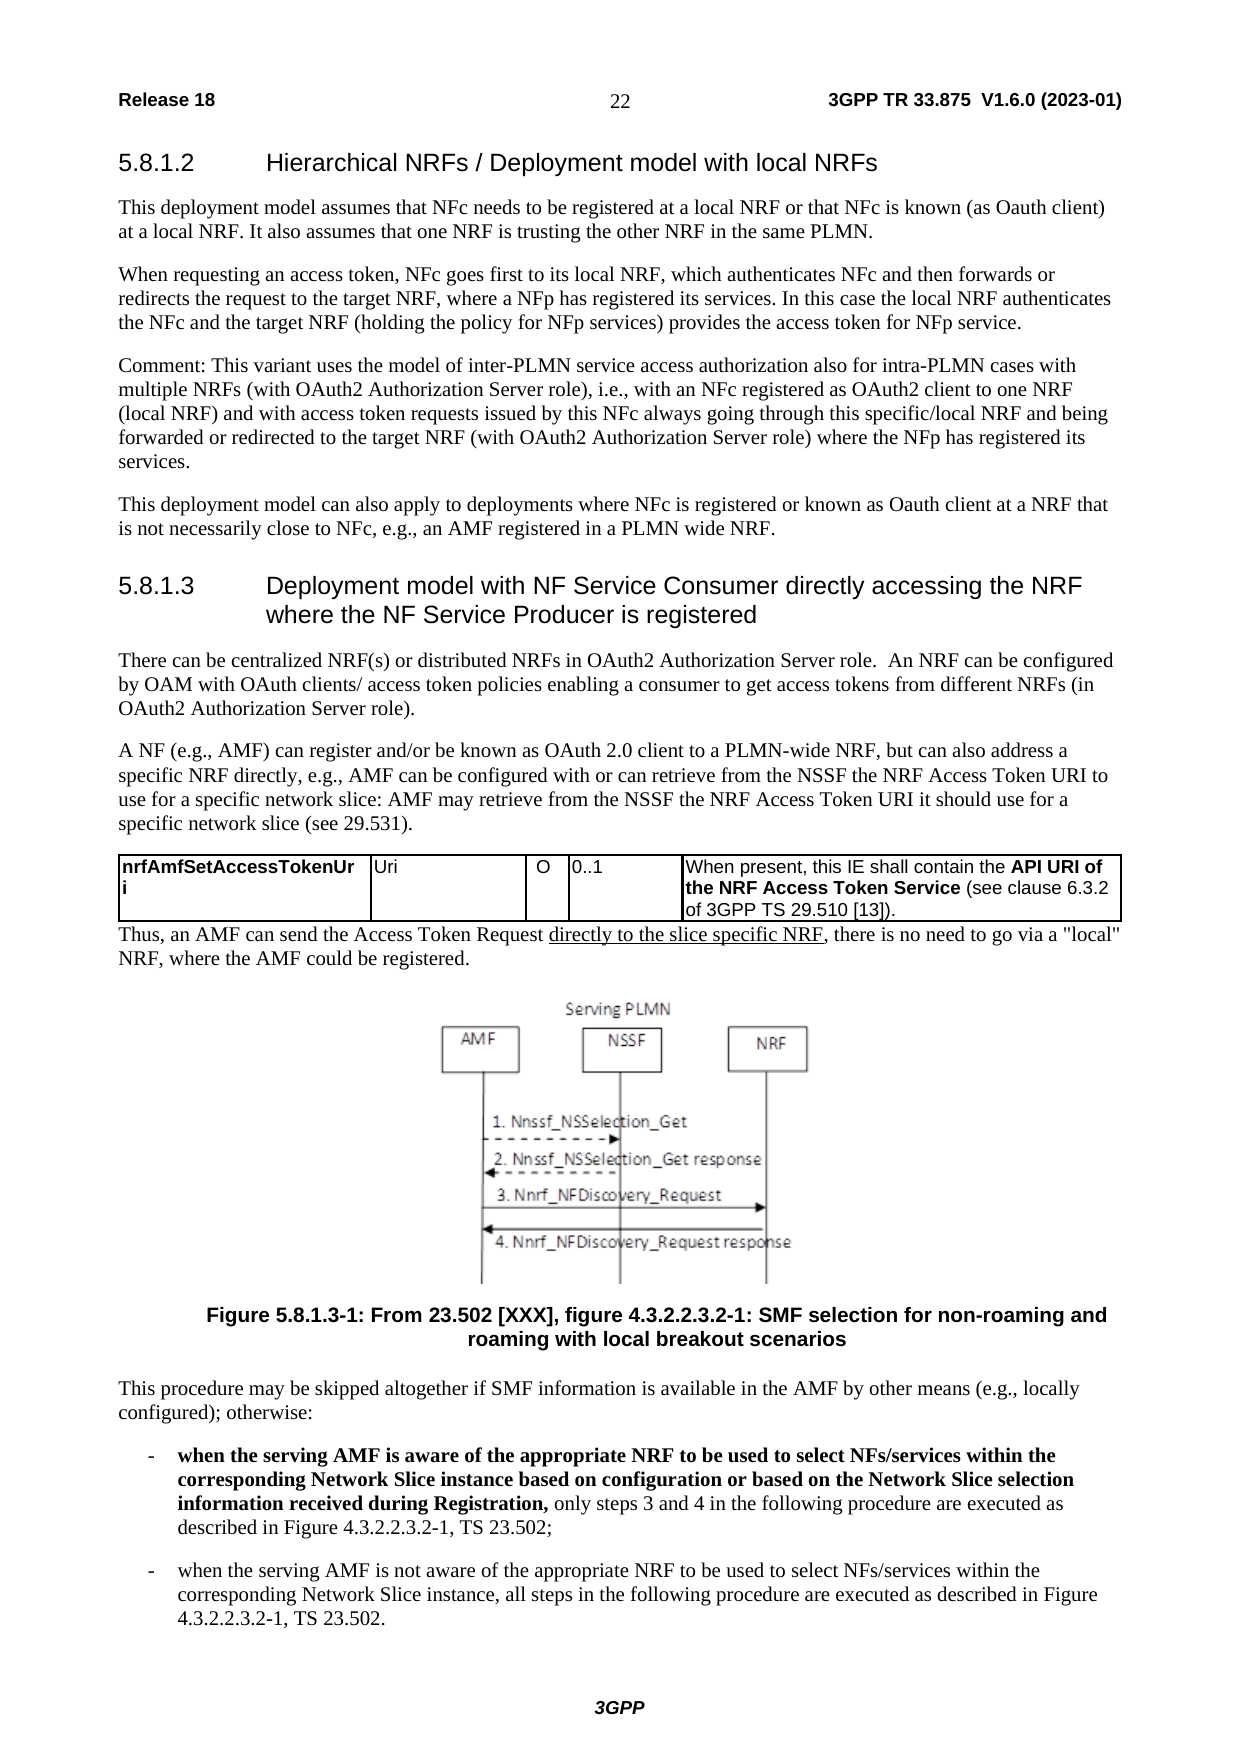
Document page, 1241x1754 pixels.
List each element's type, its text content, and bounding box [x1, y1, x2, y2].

text This deployment model assumes that NFc needs to be registered at a local NRF or that NFc is known (as Oauth client) at a local NRF. It also assumes that one NRF is trusting the other NRF in the same PLMN. [118, 195, 1122, 243]
text A NF (e.g., AMF) can register and/or be known as OAuth 2.0 client to a PLMN-wide NRF, but can also address a specific NRF directly, e.g., AMF can be configured with or can retrieve from the NSSF the NRF Access Token URI to use for a specific network slice: AMF may retrieve from the NSSF the NRF Access Token URI it should use for a specific network slice (see 29.531). [118, 738, 1122, 835]
table_header O [527, 856, 568, 920]
text When requesting an access token, NFc goes first to its local NRF, which authenticates NFc and then forwards or redirects the request to the target NRF, where a NFp has registered its services. In this case the local NRF authenticates the NFc and the target NRF (holding the policy for NFp services) provides the access token for NFp service. [118, 262, 1122, 334]
text Figure 5.8.1.3-1: From 23.502 [XXX], figure 4.3.2.2.3.2-1: SMF selection for non-roaming and roaming with local breakout scenarios [192, 1303, 1122, 1351]
table_header nrfAmfSetAccessTokenUri [120, 856, 370, 920]
picture [439, 995, 875, 1284]
table_header When present, this IE shall contain the API URI of the NRF Access Token Service (see clause 6.3.2 of 3GPP TS 29.510 [13]). [684, 856, 1120, 920]
table_header 0..1 [570, 856, 681, 920]
text There can be centralized NRF(s) or distributed NRFs in OAuth2 Authorization Server role. An NRF can be configured by OAM with OAuth clients/ access token policies enabling a consumer to get access tokens from different NRFs (in OAuth2 Authorization Server role). [118, 647, 1122, 720]
text - when the serving AMF is aware of the appropriate NRF to be used to select NFs/services within the corresponding Network Slice instance based on configuration or based on the Network Slice selection information received during Registration, only steps 3 and 4 in the following procedure are executed as described in Figure 4.3.2.2.3.2-1, TS 23.502; [148, 1443, 1122, 1539]
text Comment: This variant uses the model of inter-PLMN service access authorization also for intra-PLMN cases with multiple NRFs (with OAuth2 Authorization Server role), i.e., with an NFc registered as OAuth2 client to one NRF (local NRF) and with access token requests issued by this NFc always going through this specific/local NRF and being forwarded or redirected to the target NRF (with OAuth2 Authorization Server role) where the NFp has registered its services. [118, 353, 1122, 473]
text - when the serving AMF is not aware of the appropriate NRF to be used to select NFs/services within the corresponding Network Slice instance, all steps in the following procedure are executed as described in Figure 4.3.2.2.3.2-1, TS 23.502. [148, 1558, 1122, 1630]
text This procedure may be skipped altogether if SMF information is available in the AMF by other means (e.g., locally configured); otherwise: [118, 1376, 1122, 1424]
subtitle 5.8.1.3 Deployment model with NF Service Consumer directly accessing the NRF where the NF Service Producer is registered [118, 571, 1122, 629]
table_header Uri [372, 856, 525, 920]
subtitle 5.8.1.2 Hierarchical NRFs / Deployment model with local NRFs [118, 147, 1122, 176]
text This deployment model can also apply to deployments where NFc is registered or known as Oauth client at a NRF that is not necessarily close to NFc, e.g., an AMF registered in a PLMN wide NRF. [118, 492, 1122, 540]
text Thus, an AMF can send the Access Token Request directly to the slice specific NRF, there is no need to go via a "local" NRF, where the AMF could be registered. [118, 922, 1122, 970]
